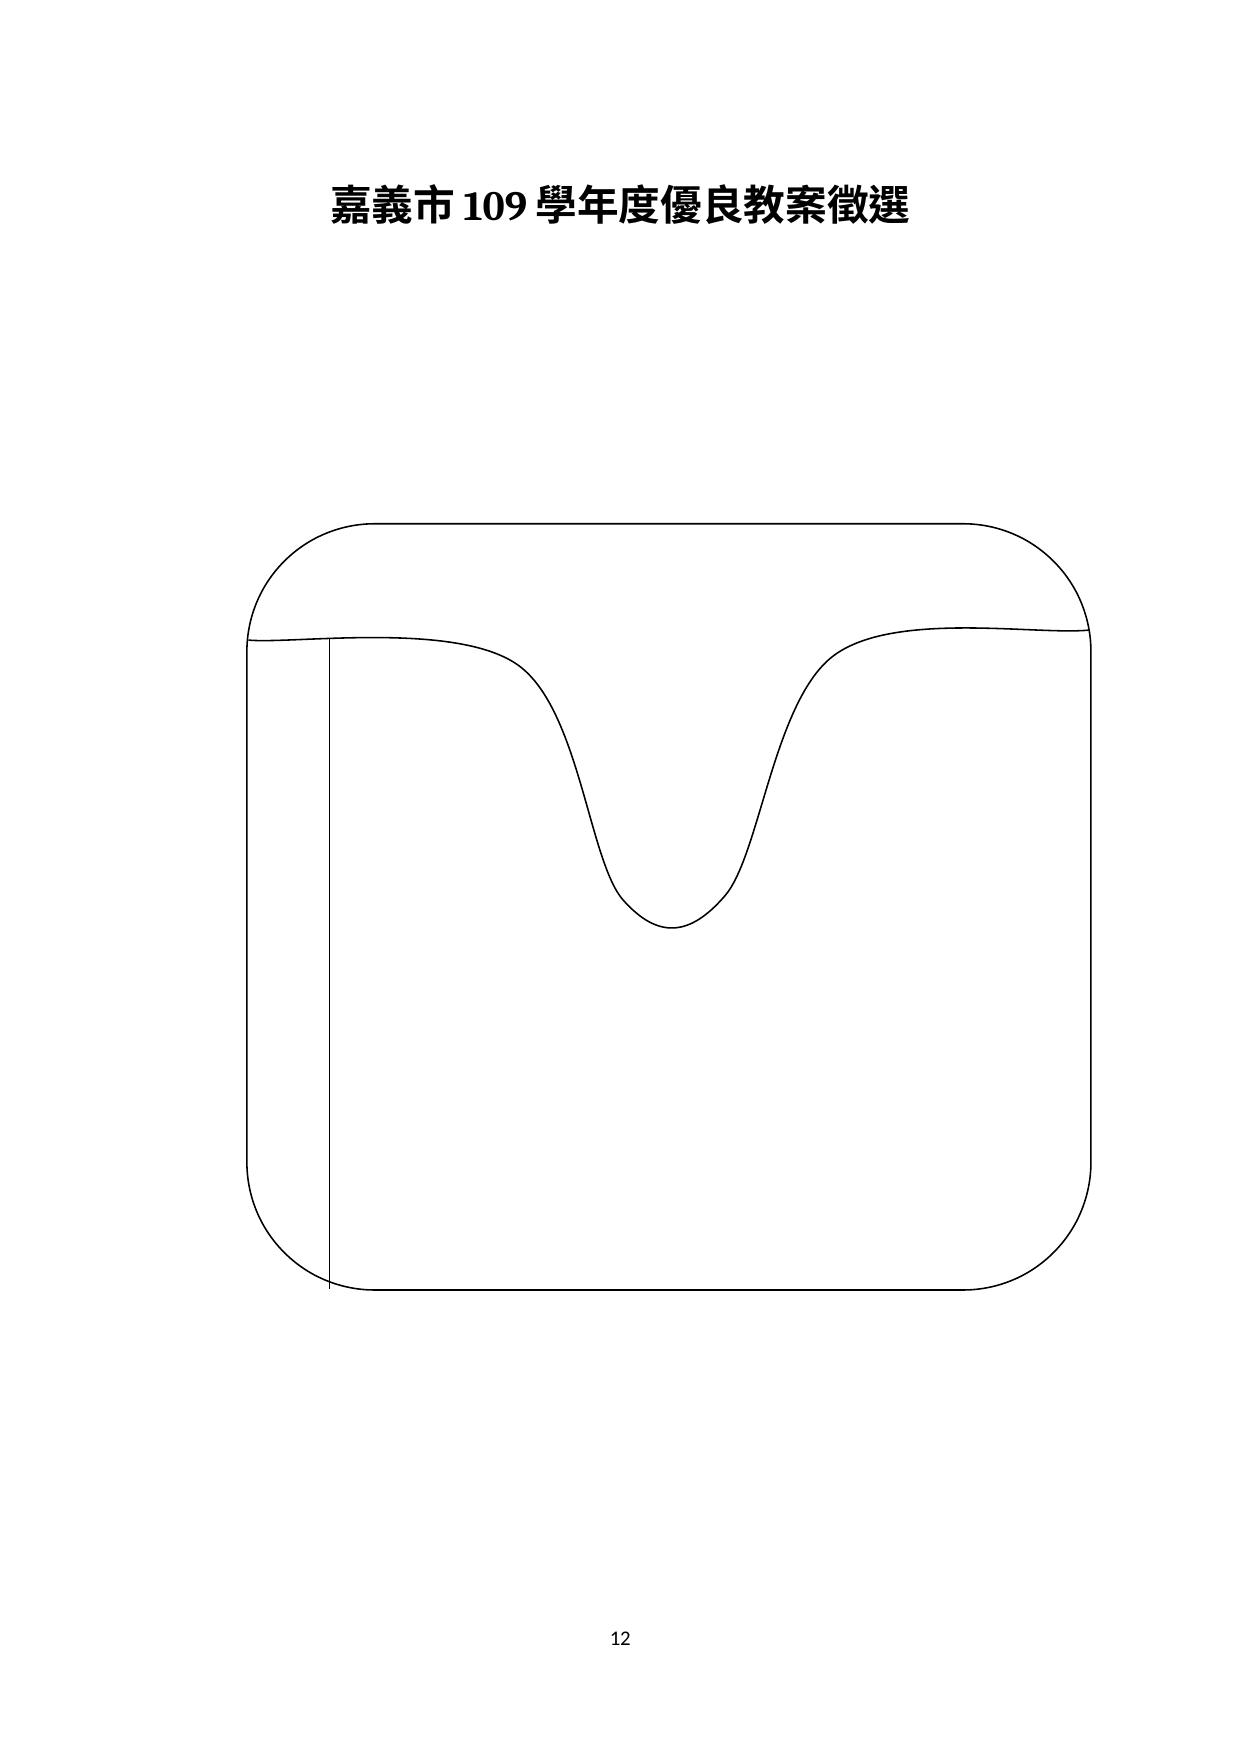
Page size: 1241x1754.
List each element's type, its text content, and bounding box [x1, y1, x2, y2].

text 嘉義市109學年度優良教案徵選 [187, 164, 1053, 239]
